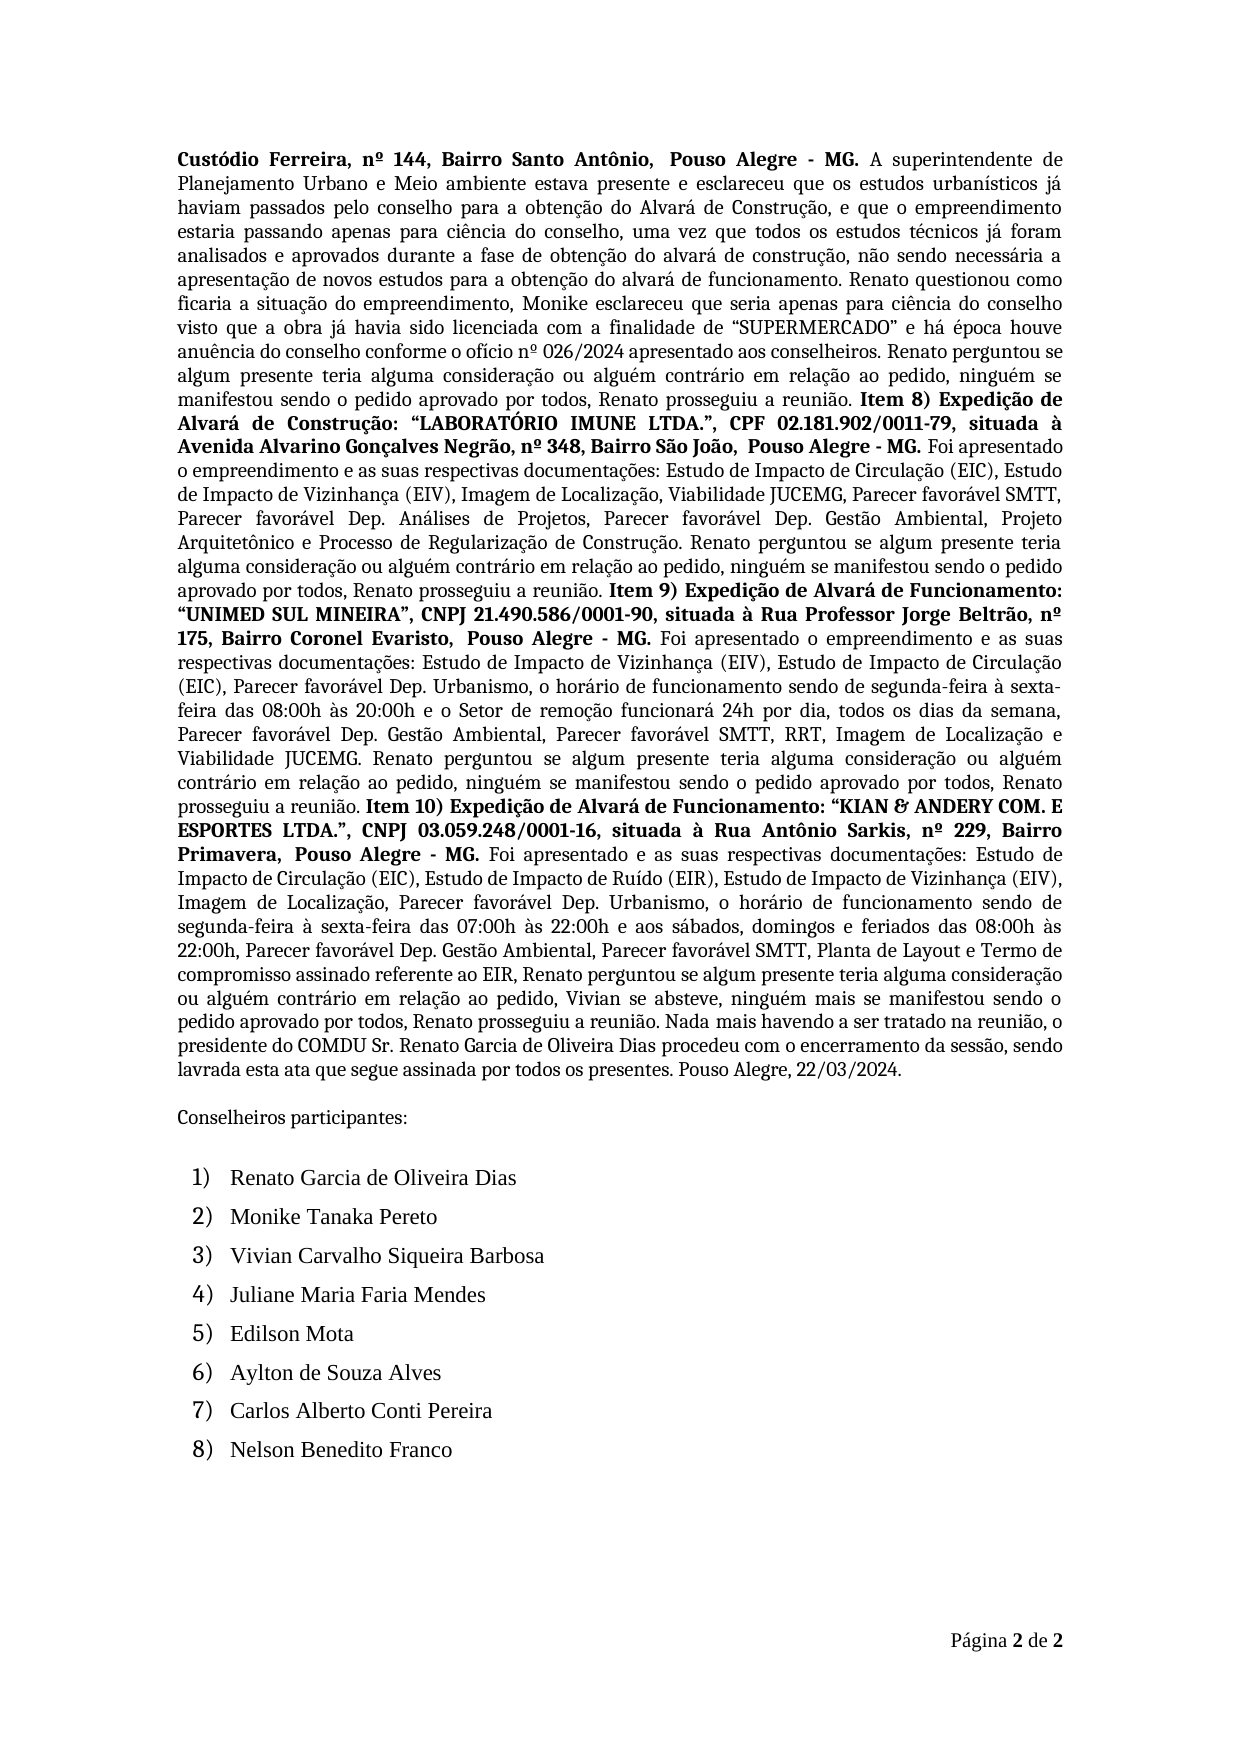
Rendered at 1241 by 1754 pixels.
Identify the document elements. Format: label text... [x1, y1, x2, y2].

list Edilson Mota [192, 1318, 1063, 1347]
list Vivian Carvalho Siqueira Barbosa [192, 1241, 1063, 1269]
text Conselheiros participantes: [177, 1106, 1063, 1130]
list Nelson Benedito Franco [192, 1435, 1063, 1464]
list Juliane Maria Faria Mendes [192, 1279, 1063, 1308]
list Monike Tanaka Pereto [192, 1202, 1063, 1230]
list Carlos Alberto Conti Pereira [192, 1396, 1063, 1425]
list Aylton de Souza Alves [192, 1357, 1063, 1386]
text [177, 148, 1063, 1082]
list Renato Garcia de Oliveira Dias [192, 1163, 1063, 1191]
